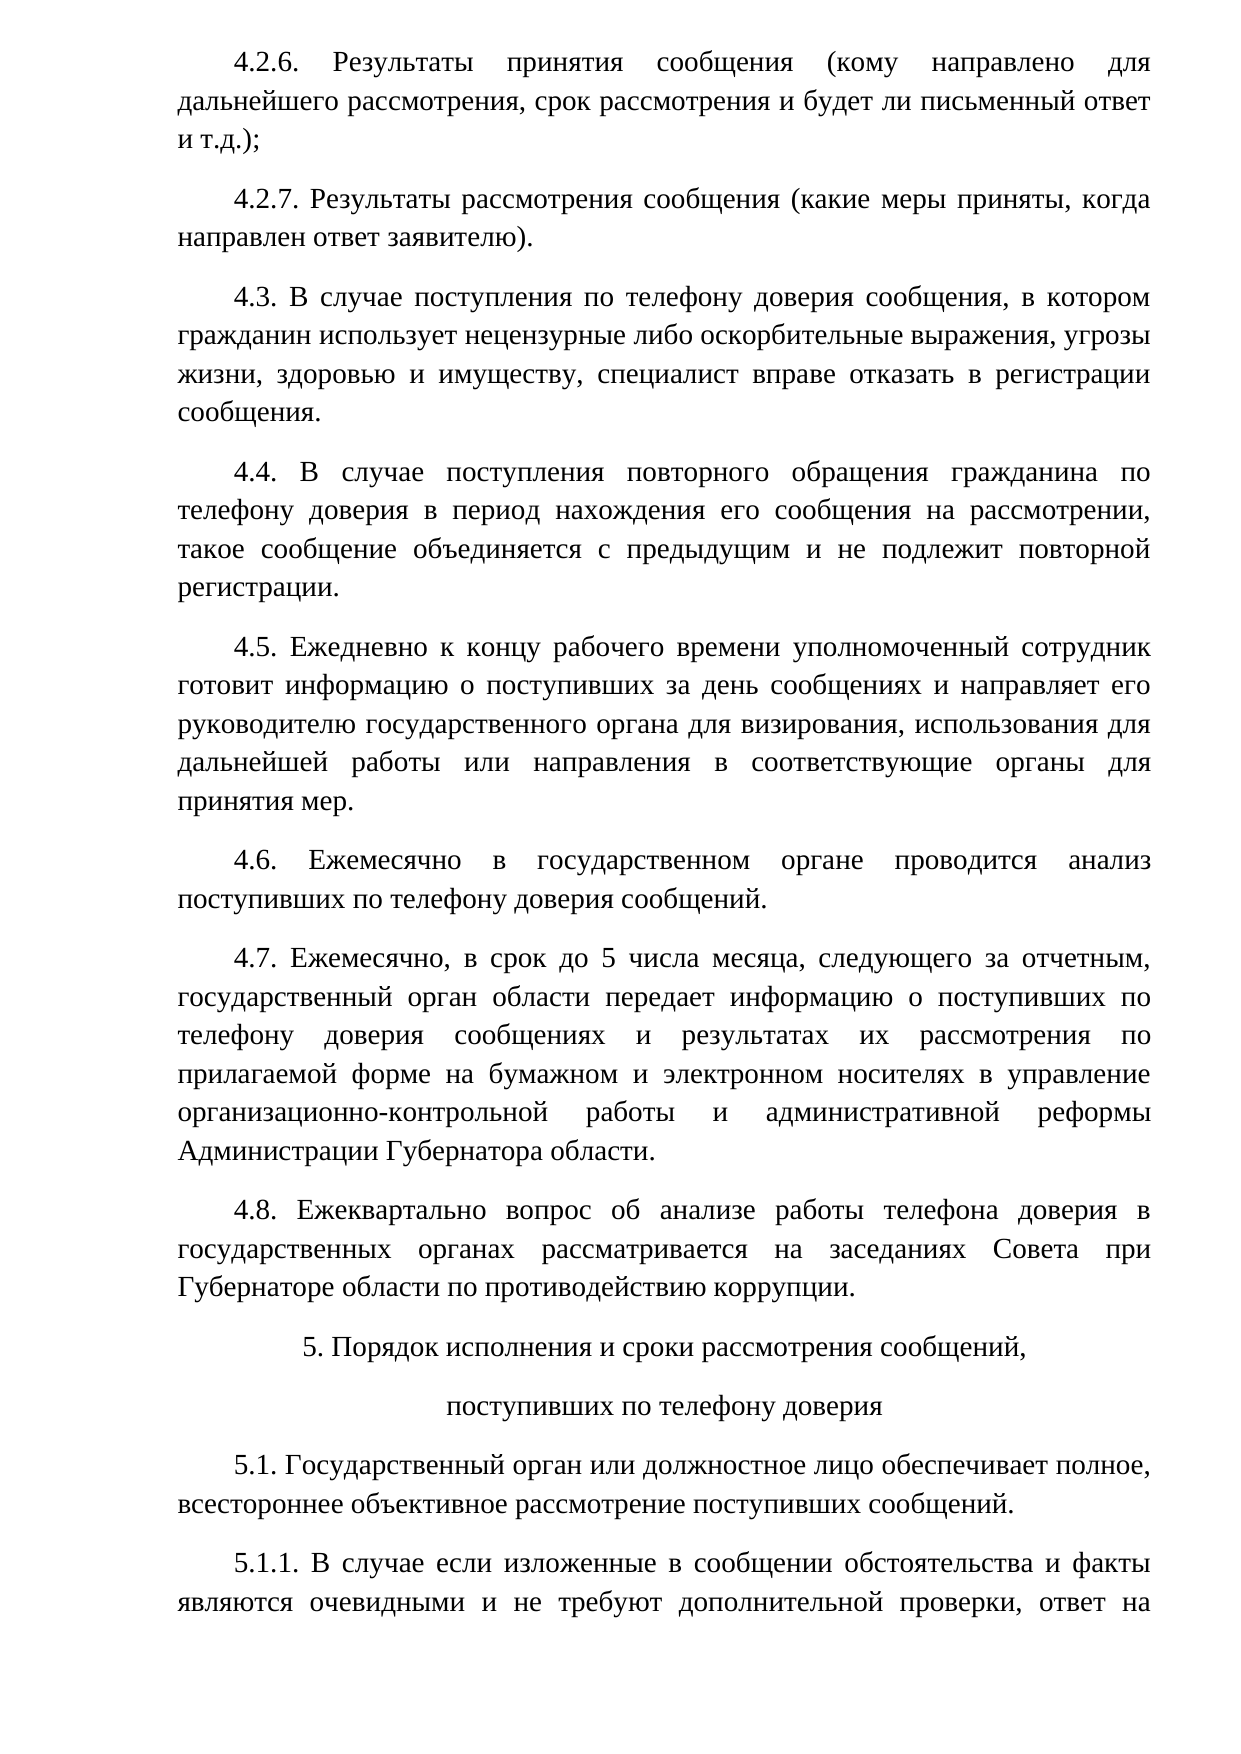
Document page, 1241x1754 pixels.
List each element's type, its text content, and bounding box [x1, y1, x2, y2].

text 5.1. Государственный орган или должностное лицо обеспечивает полное, всестороннее объективное рассмотрение поступивших сообщений. [177, 1447, 1152, 1519]
text 4.6. Ежемесячно в государственном органе проводится анализ поступивших по телефону доверия сообщений. [177, 842, 1152, 914]
text 5. Порядок исполнения и сроки рассмотрения сообщений, [177, 1329, 1152, 1362]
text 4.5. Ежедневно к концу рабочего времени уполномоченный сотрудник готовит информацию о поступивших за день сообщениях и направляет его руководителю государственного органа для визирования, использования для дальнейшей работы или направления в соответствующие органы для принятия мер. [177, 629, 1152, 816]
text 4.3. В случае поступления по телефону доверия сообщения, в котором гражданин использует нецензурные либо оскорбительные выражения, угрозы жизни, здоровью и имуществу, специалист вправе отказать в регистрации сообщения. [177, 279, 1152, 428]
text 4.8. Ежеквартально вопрос об анализе работы телефона доверия в государственных органах рассматривается на заседаниях Совета при Губернаторе области по противодействию коррупции. [177, 1192, 1152, 1303]
text 4.2.6. Результаты принятия сообщения (кому направлено для дальнейшего рассмотрения, срок рассмотрения и будет ли письменный ответ и т.д.); [177, 44, 1152, 155]
text 4.4. В случае поступления повторного обращения гражданина по телефону доверия в период нахождения его сообщения на рассмотрении, такое сообщение объединяется с предыдущим и не подлежит повторной регистрации. [177, 454, 1152, 603]
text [177, 1545, 1152, 1617]
text 4.2.7. Результаты рассмотрения сообщения (какие меры приняты, когда направлен ответ заявителю). [177, 181, 1152, 253]
text поступивших по телефону доверия [177, 1388, 1152, 1422]
text 4.7. Ежемесячно, в срок до 5 числа месяца, следующего за отчетным, государственный орган области передает информацию о поступивших по телефону доверия сообщениях и результатах их рассмотрения по прилагаемой форме на бумажном и электронном носителях в управление организационно-контрольной работы и административной реформы Администрации Губернатора области. [177, 940, 1152, 1166]
